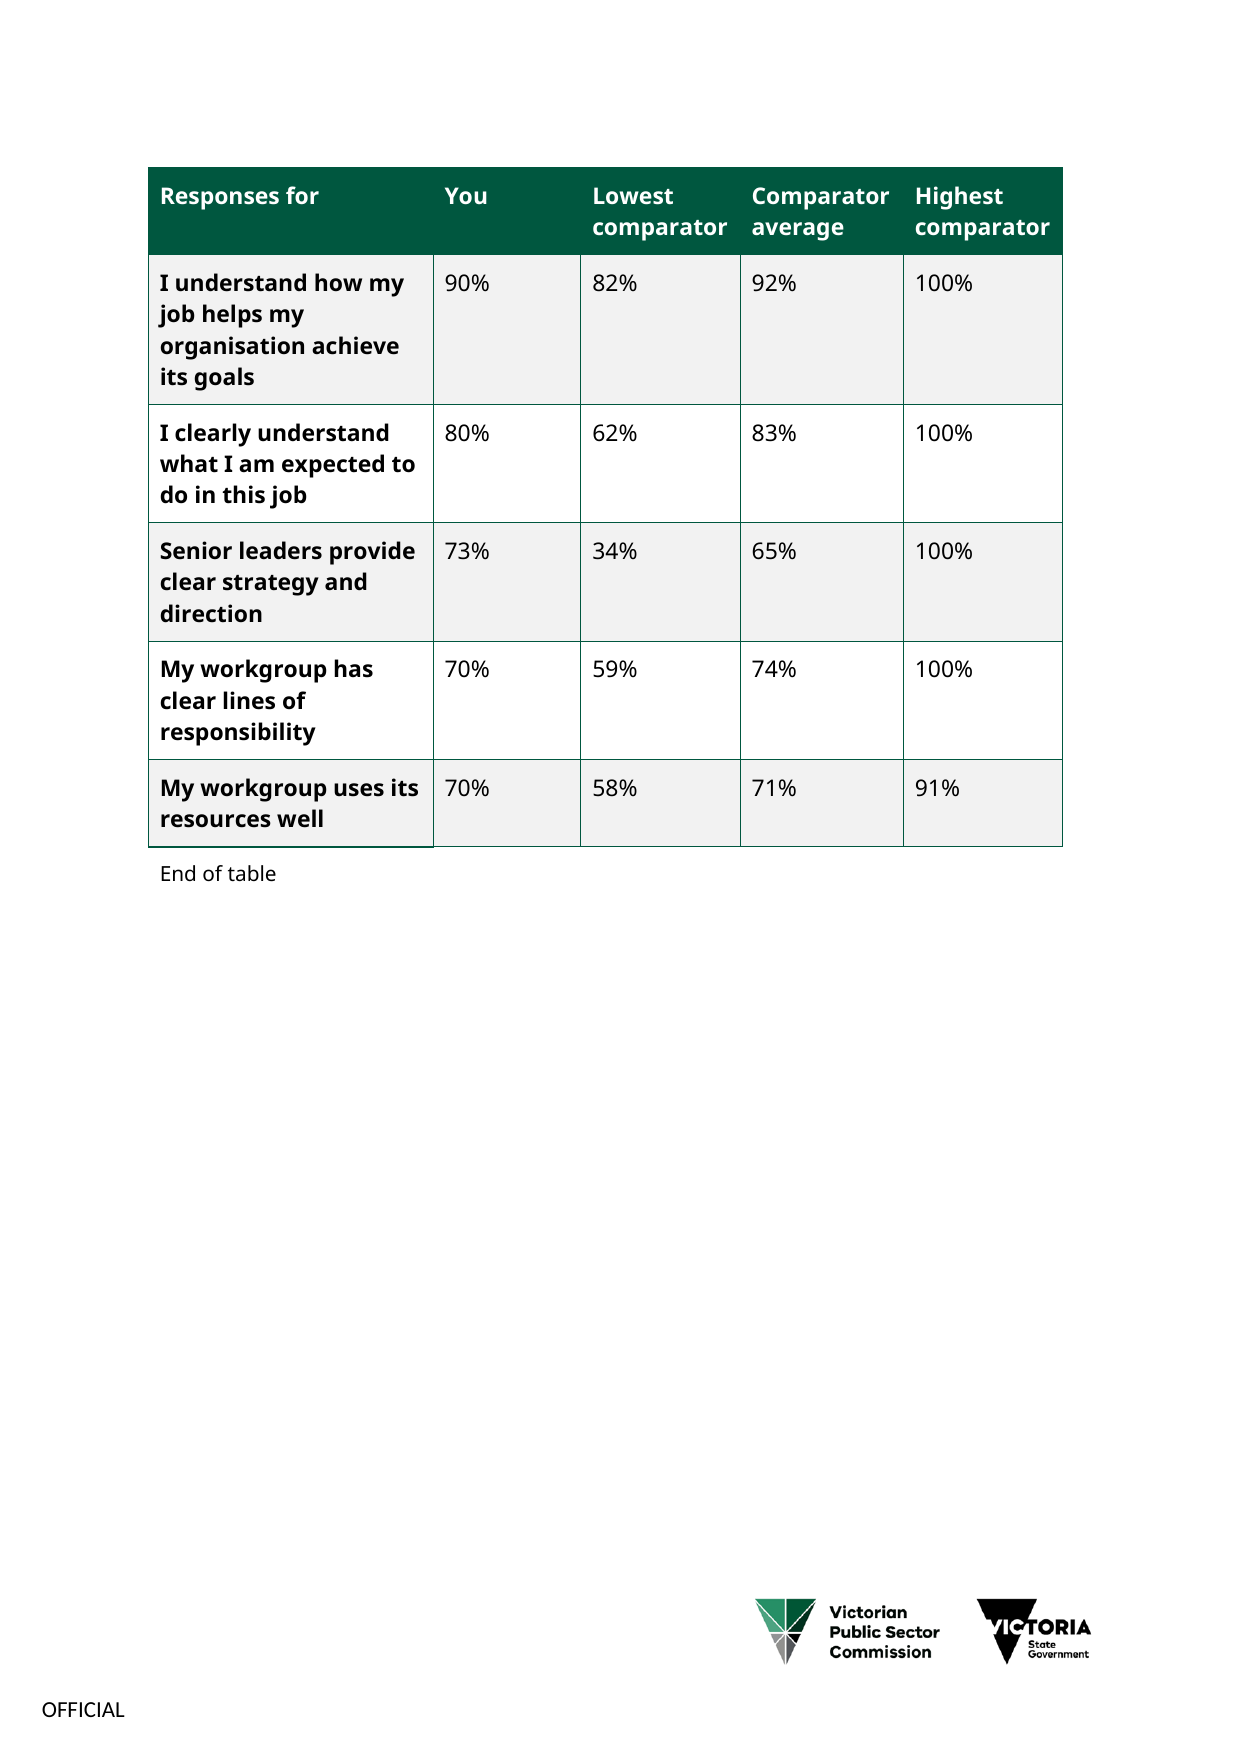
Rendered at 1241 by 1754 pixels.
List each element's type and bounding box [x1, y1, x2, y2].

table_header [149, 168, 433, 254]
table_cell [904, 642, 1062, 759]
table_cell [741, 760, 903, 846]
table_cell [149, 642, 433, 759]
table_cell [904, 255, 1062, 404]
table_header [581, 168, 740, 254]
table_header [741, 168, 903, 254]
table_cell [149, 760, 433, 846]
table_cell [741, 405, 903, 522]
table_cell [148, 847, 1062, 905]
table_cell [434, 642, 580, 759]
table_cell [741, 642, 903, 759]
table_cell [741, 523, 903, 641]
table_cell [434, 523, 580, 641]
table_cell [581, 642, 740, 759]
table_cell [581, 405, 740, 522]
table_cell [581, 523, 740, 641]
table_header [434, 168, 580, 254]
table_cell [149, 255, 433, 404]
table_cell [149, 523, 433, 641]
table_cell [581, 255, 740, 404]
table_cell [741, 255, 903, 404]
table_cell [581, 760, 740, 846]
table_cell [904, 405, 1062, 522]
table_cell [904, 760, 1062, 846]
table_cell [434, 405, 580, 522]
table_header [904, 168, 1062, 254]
picture [754, 1598, 1093, 1666]
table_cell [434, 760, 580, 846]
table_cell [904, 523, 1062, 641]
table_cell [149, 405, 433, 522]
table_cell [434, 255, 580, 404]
